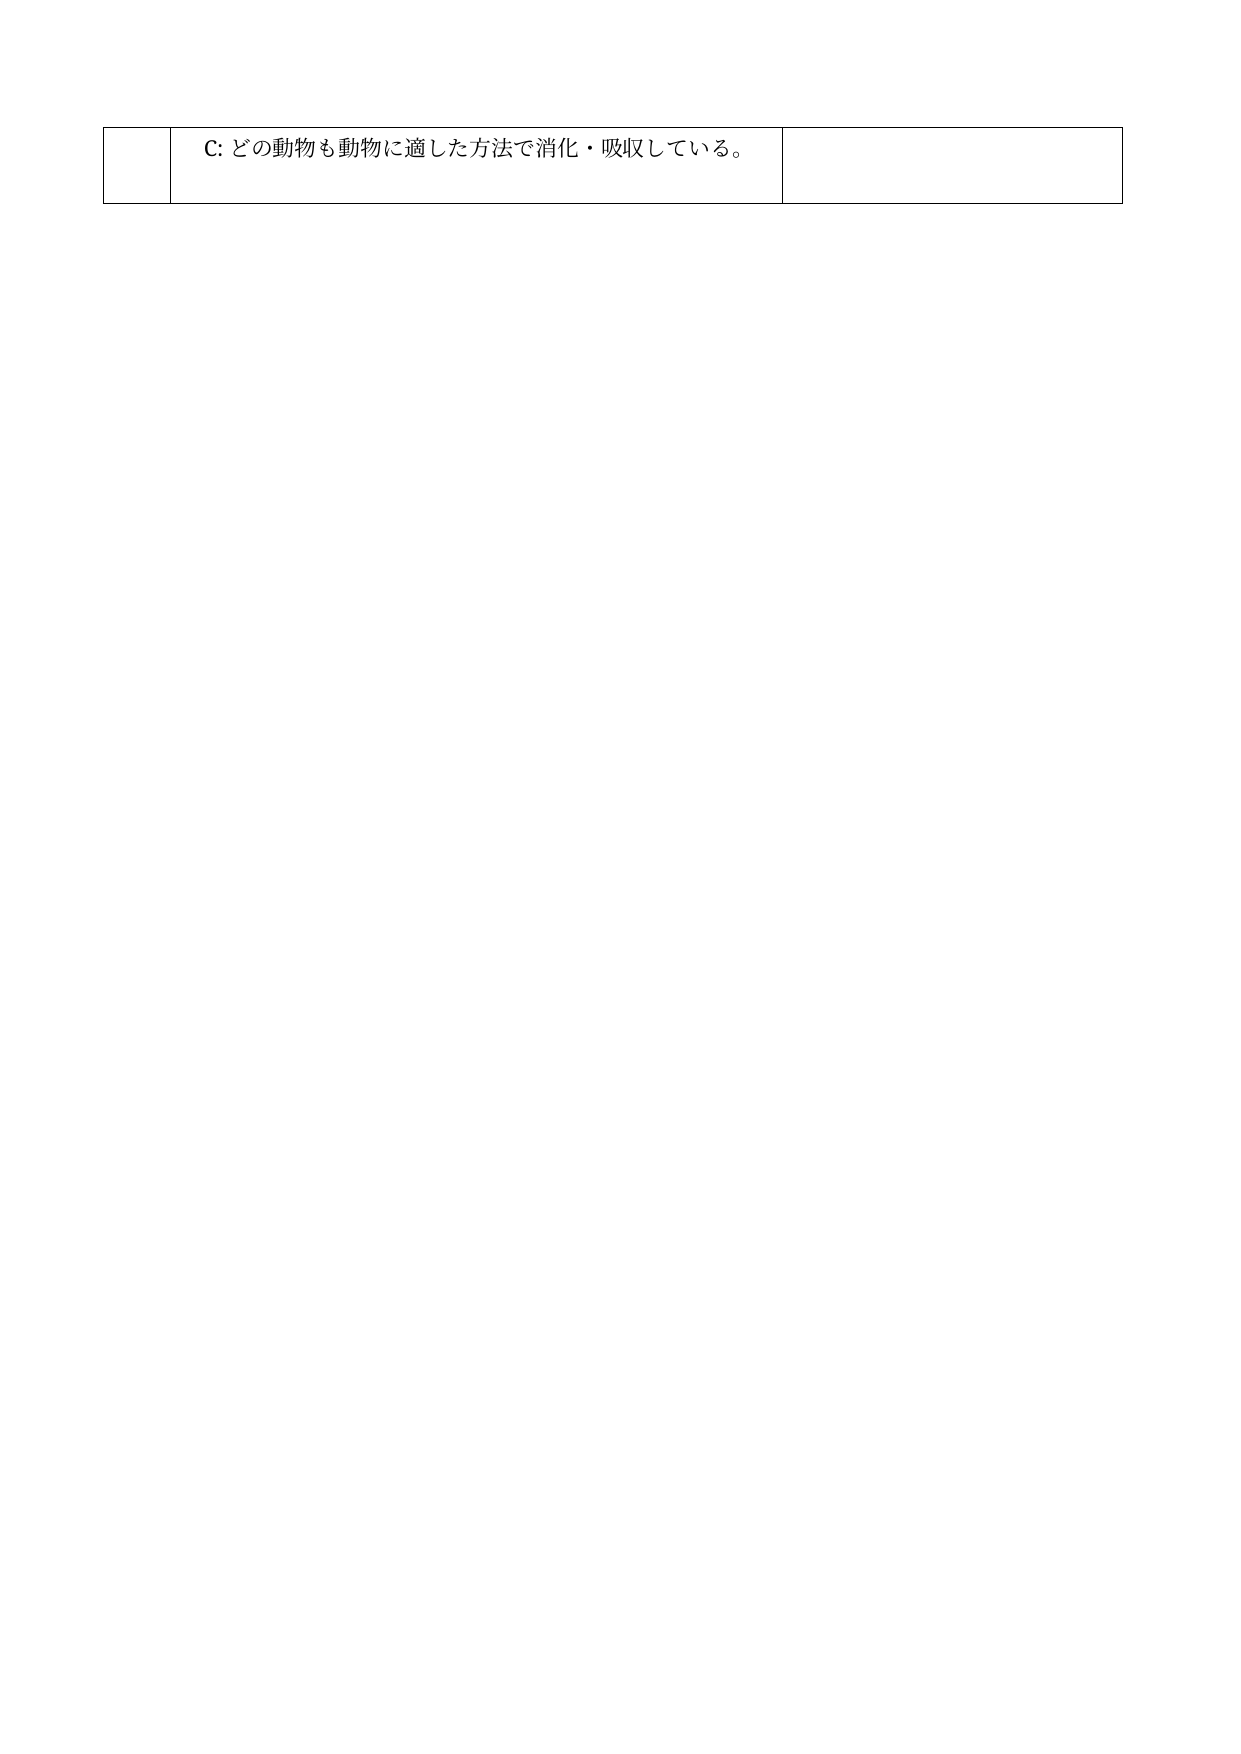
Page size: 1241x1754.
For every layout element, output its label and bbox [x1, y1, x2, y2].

table_cell [104, 128, 170, 203]
table_cell [783, 128, 1122, 203]
table_cell [171, 128, 782, 203]
